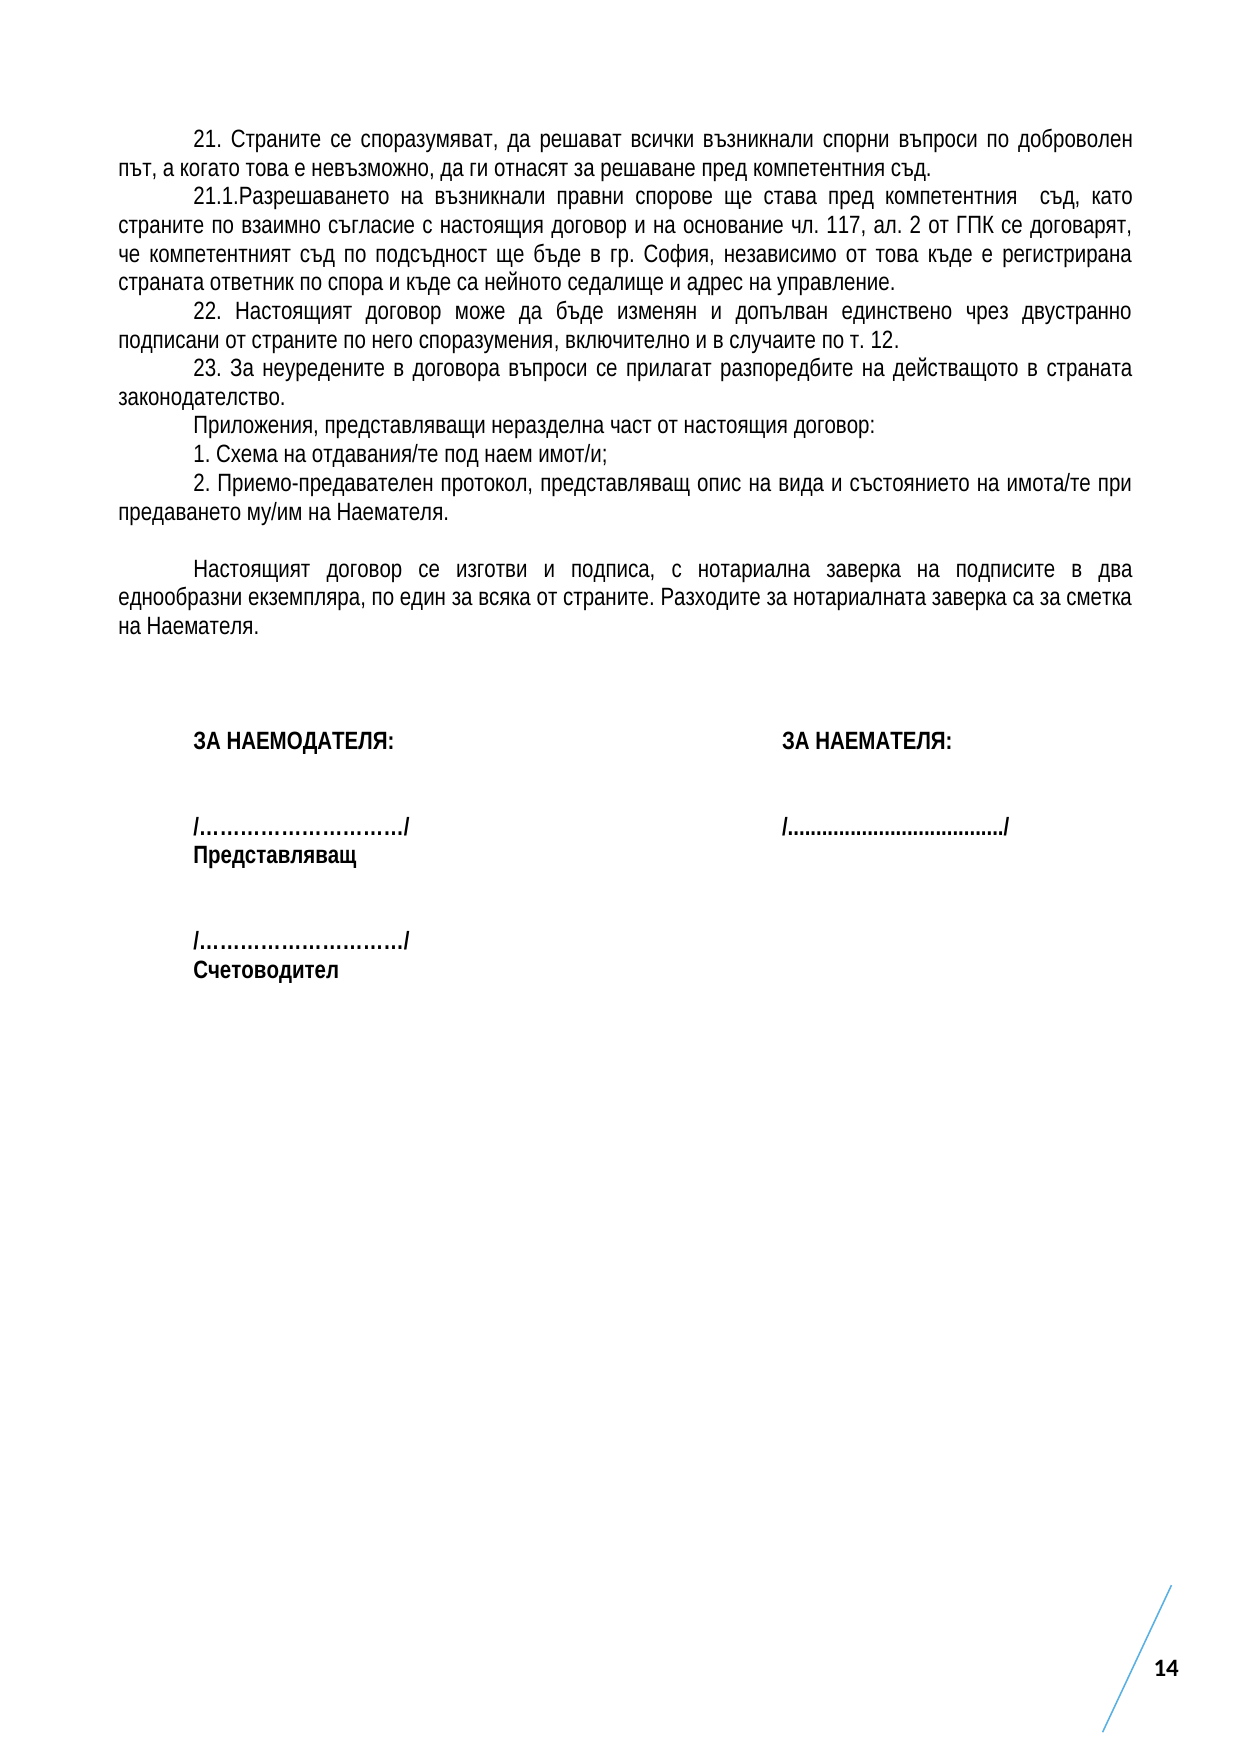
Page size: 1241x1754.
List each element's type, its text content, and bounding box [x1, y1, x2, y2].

text /…………………………/ [118, 926, 1134, 955]
text 23. За неуредените в договора въпроси се прилагат разпоредбите на действащото в страната законодателство. [118, 353, 1134, 411]
text Счетоводител [118, 955, 1134, 983]
text 1. Схема на отдавания/те под наем имот/и; [118, 439, 1134, 468]
text Приложения, представляващи неразделна част от настоящия договор: [118, 411, 1134, 439]
text 2. Приемо-предавателен протокол, представляващ опис на вида и състоянието на имота/те при предаването му/им на Наемателя. [118, 468, 1134, 525]
text 22. Настоящият договор може да бъде изменян и допълван единствено чрез двустранно подписани от страните по него споразумения, включително и в случаите по т. 12. [118, 296, 1134, 353]
text 21.1.Разрешаването на възникнали правни спорове ще става пред компетентния съд, като страните по взаимно съгласие с настоящия договор и на основание чл. 117, ал. 2 от ГПК се договарят, че компетентният съд по подсъдност ще бъде в гр. София, независимо от това къде е регистрирана страната ответник по спора и къде са нейното седалище и адрес на управление. [118, 181, 1134, 296]
text 21. Страните се споразумяват, да решават всички възникнали спорни въпроси по доброволен път, а когато това е невъзможно, да ги отнасят за решаване пред компетентния съд. [118, 124, 1134, 181]
text ЗА НАЕМОДАТЕЛЯ: ЗА НАЕМАТЕЛЯ: [118, 726, 1134, 754]
text /…………………………/ /....................................../ [118, 812, 1134, 840]
text Настоящият договор се изготви и подписа, с нотариална заверка на подписите в два еднообразни екземпляра, по един за всяка от страните. Разходите за нотариалната заверка са за сметка на Наемателя. [118, 554, 1134, 640]
text Представляващ [118, 840, 1134, 869]
